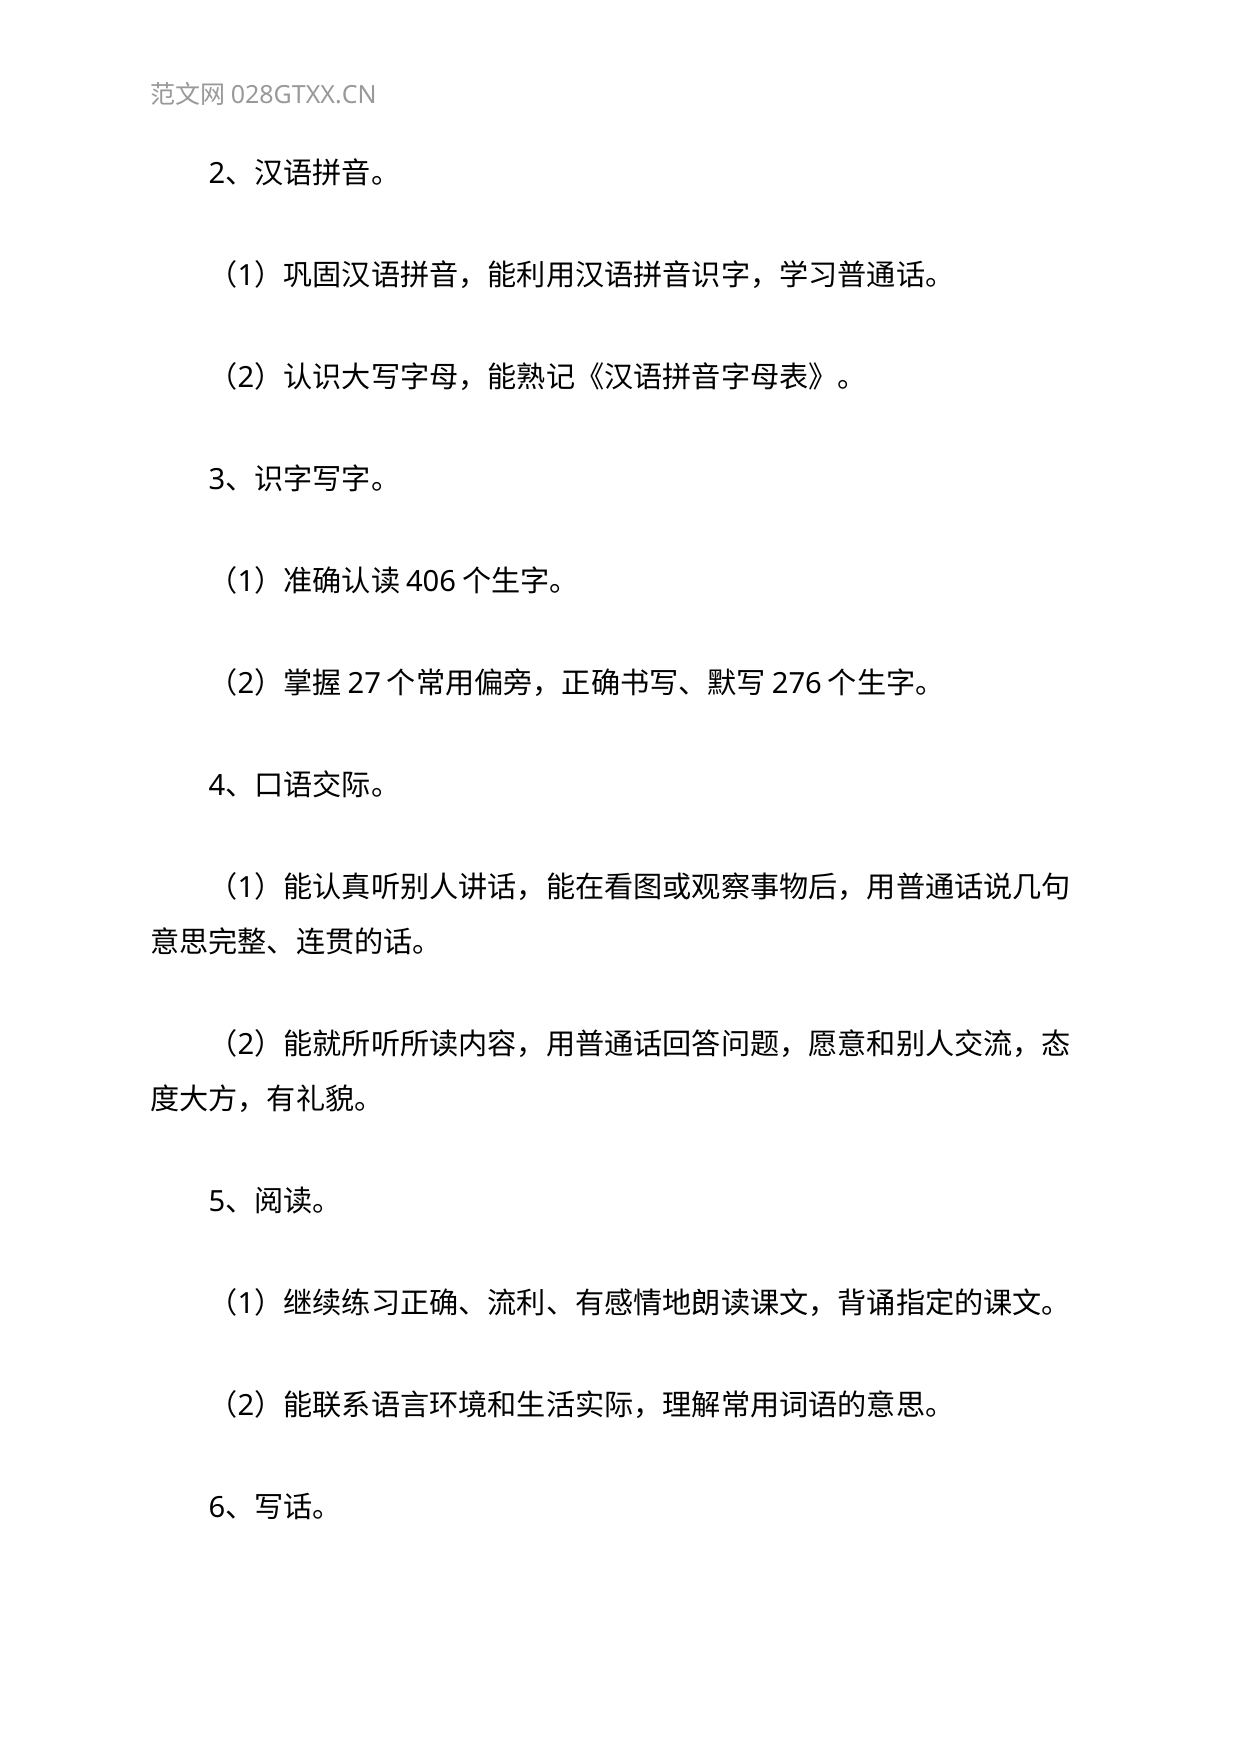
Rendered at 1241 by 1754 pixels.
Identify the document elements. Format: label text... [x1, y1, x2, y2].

text （1）继续练习正确、流利、有感情地朗读课文，背诵指定的课文。 [150, 1279, 1090, 1322]
text （1）准确认读406个生字。 [150, 558, 1090, 600]
text 3、识字写字。 [150, 456, 1090, 498]
text （2）掌握27个常用偏旁，正确书写、默写276个生字。 [150, 660, 1090, 702]
text （1）巩固汉语拼音，能利用汉语拼音识字，学习普通话。 [150, 252, 1090, 294]
text 5、阅读。 [150, 1177, 1090, 1220]
text 2、汉语拼音。 [150, 150, 1090, 192]
text 6、写话。 [150, 1483, 1090, 1526]
text 4、口语交际。 [150, 762, 1090, 804]
text （1）能认真听别人讲话，能在看图或观察事物后，用普通话说几句意思完整、连贯的话。 [150, 864, 1090, 961]
text （2）认识大写字母，能熟记《汉语拼音字母表》。 [150, 354, 1090, 396]
text （2）能就所听所读内容，用普通话回答问题，愿意和别人交流，态度大方，有礼貌。 [150, 1021, 1090, 1118]
text （2）能联系语言环境和生活实际，理解常用词语的意思。 [150, 1381, 1090, 1424]
